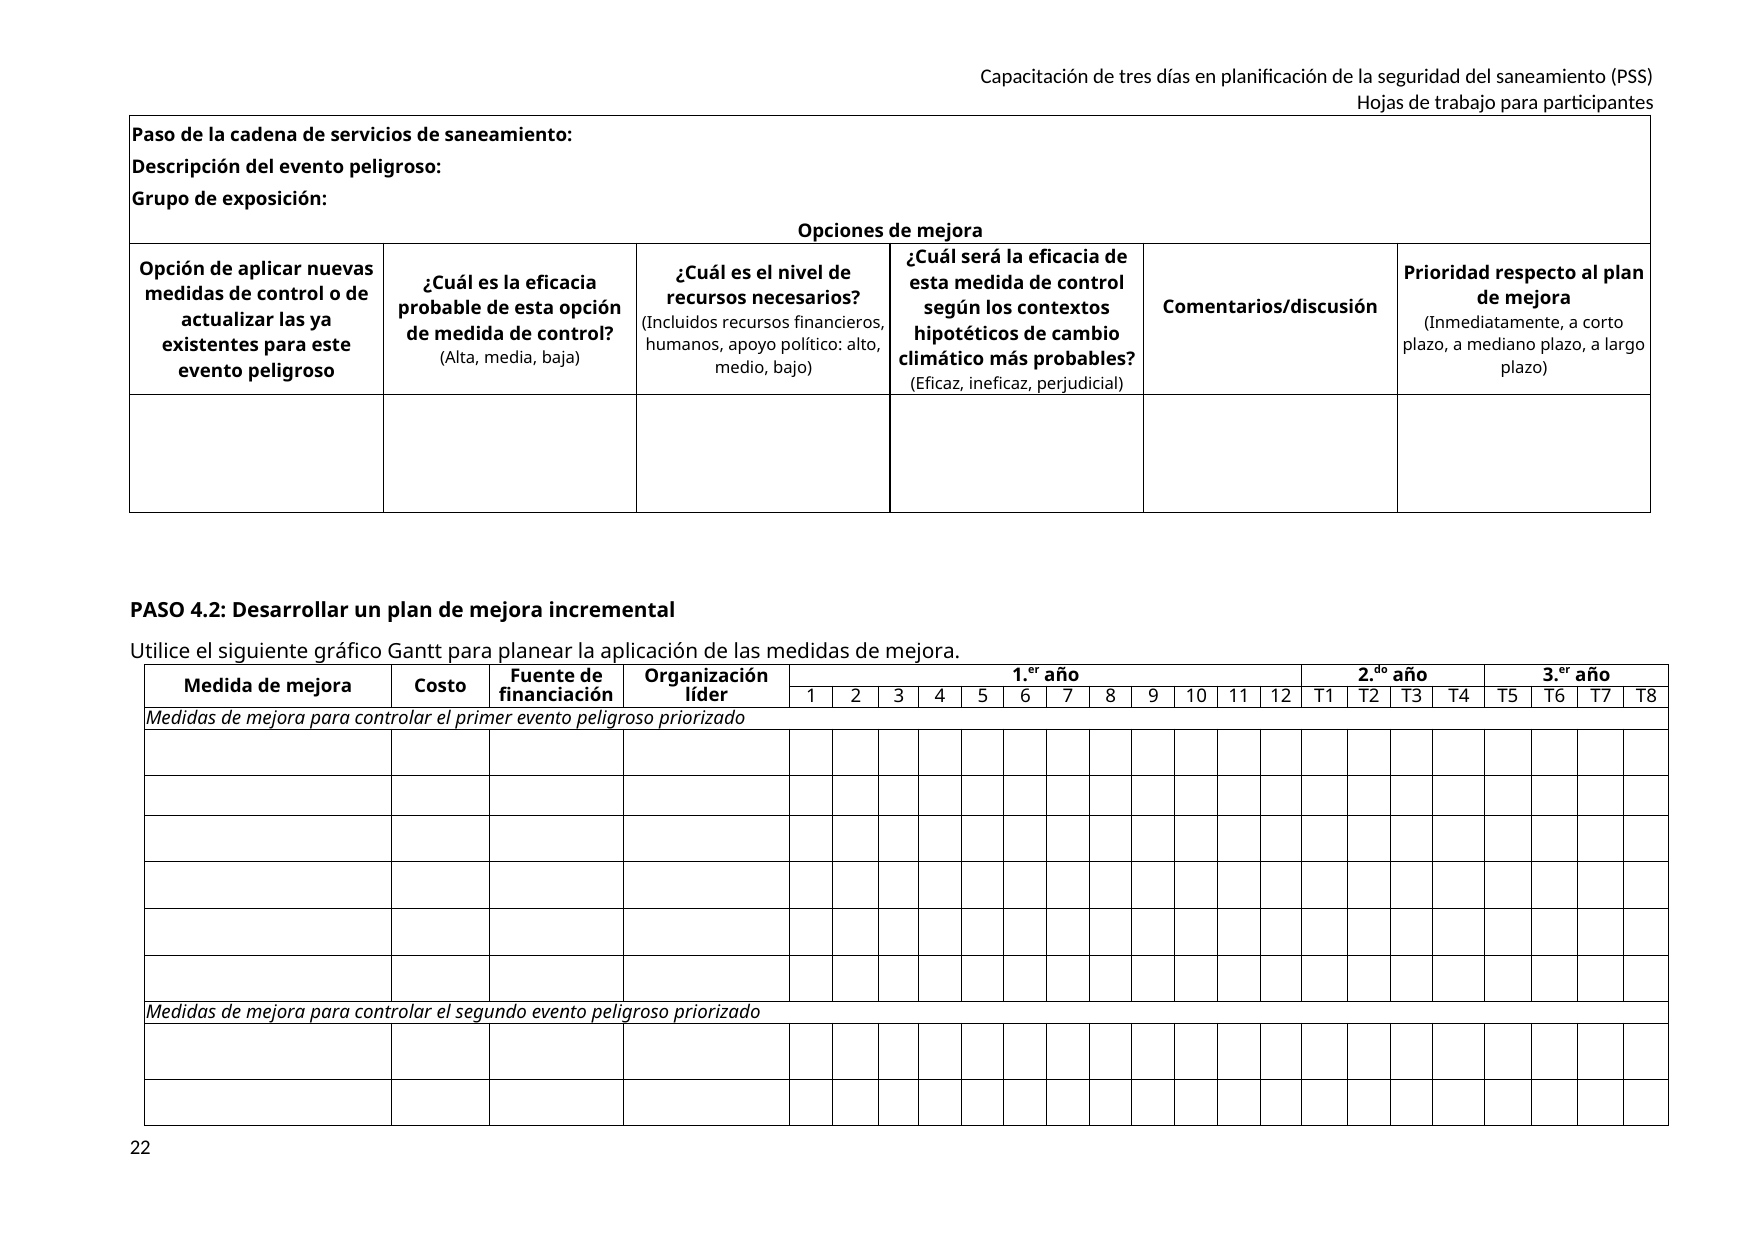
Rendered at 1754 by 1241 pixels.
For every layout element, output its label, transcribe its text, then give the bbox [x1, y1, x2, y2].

table_header Paso de la cadena de servicios de saneamiento: Descripción del evento peligroso: Grupo de exposición: Opciones de mejora [130, 116, 1650, 243]
table_cell [1302, 730, 1347, 775]
table_cell [790, 776, 832, 814]
table_cell [1624, 909, 1668, 954]
table_cell [1578, 909, 1623, 954]
table_cell T4 [1433, 687, 1484, 707]
table_cell [1132, 956, 1174, 1001]
table_cell [145, 776, 391, 814]
table_cell [1004, 1024, 1046, 1079]
table_cell [1132, 730, 1174, 775]
table_cell [1391, 1080, 1432, 1125]
table_cell [392, 862, 489, 908]
table_cell [962, 862, 1003, 908]
table_cell [919, 909, 961, 954]
table_cell [1578, 862, 1623, 908]
table_cell ¿Cuál será la eficacia de esta medida de control según los contextos hipotéticos de cambio climático más probables? (Eficaz, ineficaz, perjudicial) [891, 244, 1143, 394]
table_cell [1218, 1080, 1260, 1125]
table_cell [1348, 816, 1390, 861]
table_cell [1532, 776, 1577, 814]
table_cell [392, 909, 489, 954]
table_cell [1004, 816, 1046, 861]
table_cell [879, 862, 918, 908]
table_cell 3 [879, 687, 918, 707]
table_cell [1302, 1024, 1347, 1079]
table_cell [1218, 730, 1260, 775]
table_cell 8 [1090, 687, 1131, 707]
table_cell [1175, 956, 1217, 1001]
table_cell [790, 730, 832, 775]
table_cell [1532, 730, 1577, 775]
text PASO 4.2: Desarrollar un plan de mejora incremental [129, 595, 1654, 623]
table_cell 9 [1132, 687, 1174, 707]
table_cell [1348, 862, 1390, 908]
table_cell Opción de aplicar nuevas medidas de control o de actualizar las ya existentes para este evento peligroso [130, 244, 383, 394]
table_cell [1532, 816, 1577, 861]
table_header 3.er año [1485, 665, 1668, 686]
table_cell [879, 1080, 918, 1125]
table_cell 11 [1218, 687, 1260, 707]
table_cell [1132, 1080, 1174, 1125]
table_cell [790, 816, 832, 861]
table_cell [1348, 776, 1390, 814]
table_cell 4 [919, 687, 961, 707]
table_cell [1532, 956, 1577, 1001]
table_cell [1302, 776, 1347, 814]
table_cell [1218, 1024, 1260, 1079]
table_cell [1090, 862, 1131, 908]
table_cell [1391, 816, 1432, 861]
table_cell [1261, 1024, 1301, 1079]
table_cell [1348, 1024, 1390, 1079]
table_cell [919, 1080, 961, 1125]
table_cell [1218, 862, 1260, 908]
table_cell [790, 862, 832, 908]
table_cell [624, 862, 789, 908]
table_cell [1532, 1080, 1577, 1125]
table_cell [962, 956, 1003, 1001]
table_cell [919, 776, 961, 814]
table_cell [919, 956, 961, 1001]
table_cell [1532, 909, 1577, 954]
table_cell [919, 862, 961, 908]
table_cell [624, 776, 789, 814]
table_cell [1624, 956, 1668, 1001]
table_cell [1485, 1080, 1531, 1125]
table_cell T7 [1578, 687, 1623, 707]
table_cell [1090, 730, 1131, 775]
table_cell [1144, 395, 1397, 512]
table_cell [1175, 862, 1217, 908]
table_cell [962, 776, 1003, 814]
table_cell [1391, 730, 1432, 775]
table_cell [130, 395, 383, 512]
table_cell Comentarios/discusión [1144, 244, 1397, 394]
table_cell ¿Cuál es el nivel de recursos necesarios? (Incluidos recursos financieros, humanos, apoyo político: alto, medio, bajo) [637, 244, 889, 394]
table_cell [1433, 909, 1484, 954]
table_cell [1261, 776, 1301, 814]
table_cell [384, 395, 636, 512]
table_cell [1578, 1024, 1623, 1079]
table_header 2.do año [1302, 665, 1484, 686]
table_cell [1090, 776, 1131, 814]
table_cell [833, 862, 878, 908]
table_cell [1398, 395, 1650, 512]
table_cell T5 [1485, 687, 1531, 707]
table_cell [1004, 909, 1046, 954]
table_cell [833, 909, 878, 954]
table_cell [1047, 730, 1089, 775]
table_cell [919, 730, 961, 775]
table_cell [1348, 1080, 1390, 1125]
table_cell ¿Cuál es la eficacia probable de esta opción de medida de control? (Alta, media, baja) [384, 244, 636, 394]
table_cell [962, 1024, 1003, 1079]
table_cell [1261, 909, 1301, 954]
table_cell [490, 956, 623, 1001]
table_cell 12 [1261, 687, 1301, 707]
table_cell [1485, 816, 1531, 861]
table_cell [1433, 816, 1484, 861]
table_cell [919, 816, 961, 861]
table_cell [1132, 862, 1174, 908]
table_cell [624, 1080, 789, 1125]
table_cell [1218, 909, 1260, 954]
table_cell [790, 1080, 832, 1125]
table_cell [1090, 1080, 1131, 1125]
table_cell [790, 909, 832, 954]
table_cell [1348, 730, 1390, 775]
table_cell [833, 1080, 878, 1125]
table_cell [879, 776, 918, 814]
table_cell [790, 1024, 832, 1079]
table_cell 5 [962, 687, 1003, 707]
table_cell [1261, 730, 1301, 775]
table_cell [145, 1080, 391, 1125]
table_header 1.er año [790, 665, 1301, 686]
table_cell [1391, 909, 1432, 954]
table_header Medida de mejora [145, 665, 391, 707]
table_cell [1175, 909, 1217, 954]
table_cell [833, 1024, 878, 1079]
table_cell [1433, 730, 1484, 775]
table_cell [1090, 909, 1131, 954]
table_cell [637, 395, 889, 512]
table_cell [145, 909, 391, 954]
table_cell [833, 776, 878, 814]
table_cell [1302, 909, 1347, 954]
table_cell [962, 730, 1003, 775]
table_cell [1485, 1024, 1531, 1079]
table_cell [891, 395, 1143, 512]
table_cell [145, 862, 391, 908]
table_cell [1218, 956, 1260, 1001]
table_cell [1624, 816, 1668, 861]
table_header Organización líder [624, 665, 789, 707]
table_cell [1047, 1080, 1089, 1125]
table_cell [1132, 1024, 1174, 1079]
table_cell 10 [1175, 687, 1217, 707]
table_cell [1261, 1080, 1301, 1125]
table_cell [1485, 956, 1531, 1001]
table_cell [1261, 816, 1301, 861]
table_cell 6 [1004, 687, 1046, 707]
table_cell [962, 909, 1003, 954]
table_cell [1348, 909, 1390, 954]
table_cell [392, 730, 489, 775]
table_cell 7 [1047, 687, 1089, 707]
table_cell [1132, 909, 1174, 954]
table_cell [1047, 956, 1089, 1001]
table_cell [490, 816, 623, 861]
table_cell [392, 1080, 489, 1125]
table_cell T8 [1624, 687, 1668, 707]
table_cell [490, 730, 623, 775]
table_cell [790, 956, 832, 1001]
table_cell [1261, 862, 1301, 908]
table_header Costo [392, 665, 489, 707]
table_cell Prioridad respecto al plan de mejora (Inmediatamente, a corto plazo, a mediano plazo, a largo plazo) [1398, 244, 1650, 394]
table_cell [879, 956, 918, 1001]
table_cell [145, 1024, 391, 1079]
table_cell [1132, 816, 1174, 861]
table_cell [392, 776, 489, 814]
table_cell [962, 816, 1003, 861]
table_cell [145, 816, 391, 861]
table_cell [1485, 862, 1531, 908]
table_cell [1302, 1080, 1347, 1125]
table_cell [1433, 956, 1484, 1001]
table_cell [1004, 730, 1046, 775]
table_cell T2 [1348, 687, 1390, 707]
table_cell Medidas de mejora para controlar el primer evento peligroso priorizado [145, 708, 1668, 728]
table_cell [919, 1024, 961, 1079]
table_cell [1004, 862, 1046, 908]
table_cell [1348, 956, 1390, 1001]
table_cell 2 [833, 687, 878, 707]
table_cell [1485, 730, 1531, 775]
table_cell [1302, 956, 1347, 1001]
table_cell [145, 956, 391, 1001]
table_cell [1047, 816, 1089, 861]
table_cell [879, 909, 918, 954]
table_cell [392, 1024, 489, 1079]
table_cell T6 [1532, 687, 1577, 707]
table_cell [1391, 862, 1432, 908]
table_cell [1302, 862, 1347, 908]
table_cell [1433, 776, 1484, 814]
table_cell [1624, 862, 1668, 908]
table_cell Medidas de mejora para controlar el segundo evento peligroso priorizado [145, 1002, 1668, 1023]
table_cell T3 [1391, 687, 1432, 707]
table_cell [624, 1024, 789, 1079]
table_cell [1175, 730, 1217, 775]
table_cell [1218, 816, 1260, 861]
table_cell [1047, 1024, 1089, 1079]
table_cell [490, 1080, 623, 1125]
table_cell [1578, 816, 1623, 861]
table_cell [1175, 1080, 1217, 1125]
table_cell [1485, 776, 1531, 814]
table_cell [1132, 776, 1174, 814]
table_cell [624, 909, 789, 954]
table_cell [1624, 776, 1668, 814]
table_cell [1624, 730, 1668, 775]
table_cell [145, 730, 391, 775]
table_cell [1532, 1024, 1577, 1079]
table_cell [490, 909, 623, 954]
table_cell [1175, 1024, 1217, 1079]
table_cell [1624, 1024, 1668, 1079]
table_cell [833, 816, 878, 861]
table_cell [1175, 776, 1217, 814]
table_cell [1175, 816, 1217, 861]
table_cell [490, 776, 623, 814]
table_cell [1391, 776, 1432, 814]
table_cell [1004, 956, 1046, 1001]
table_cell [879, 730, 918, 775]
table_cell [879, 816, 918, 861]
table_cell T1 [1302, 687, 1347, 707]
table_cell [1433, 1080, 1484, 1125]
table_cell [1047, 776, 1089, 814]
table_cell [1578, 1080, 1623, 1125]
table_cell [1047, 909, 1089, 954]
table_cell [1578, 730, 1623, 775]
table_header Fuente de financiación [490, 665, 623, 707]
table_cell [1391, 1024, 1432, 1079]
table_cell [1090, 1024, 1131, 1079]
table_cell [1532, 862, 1577, 908]
table_cell [1433, 1024, 1484, 1079]
table_cell [1090, 816, 1131, 861]
table_cell [1578, 956, 1623, 1001]
table_cell [833, 730, 878, 775]
table_cell [1004, 776, 1046, 814]
table_cell [1218, 776, 1260, 814]
table_cell [1302, 816, 1347, 861]
table_cell [962, 1080, 1003, 1125]
table_cell [833, 956, 878, 1001]
table_cell 1 [790, 687, 832, 707]
table_cell [490, 1024, 623, 1079]
table_cell [392, 816, 489, 861]
table_cell [1391, 956, 1432, 1001]
text Utilice el siguiente gráfico Gantt para planear la aplicación de las medidas de mejora. [129, 636, 1654, 664]
table_cell [1578, 776, 1623, 814]
table_cell [1047, 862, 1089, 908]
table_cell [624, 956, 789, 1001]
table_cell [624, 730, 789, 775]
table_cell [1624, 1080, 1668, 1125]
table_cell [392, 956, 489, 1001]
table_cell [1485, 909, 1531, 954]
table_cell [624, 816, 789, 861]
table_cell [879, 1024, 918, 1079]
table_cell [1433, 862, 1484, 908]
table_cell [490, 862, 623, 908]
table_cell [1090, 956, 1131, 1001]
table_cell [1004, 1080, 1046, 1125]
table_cell [1261, 956, 1301, 1001]
